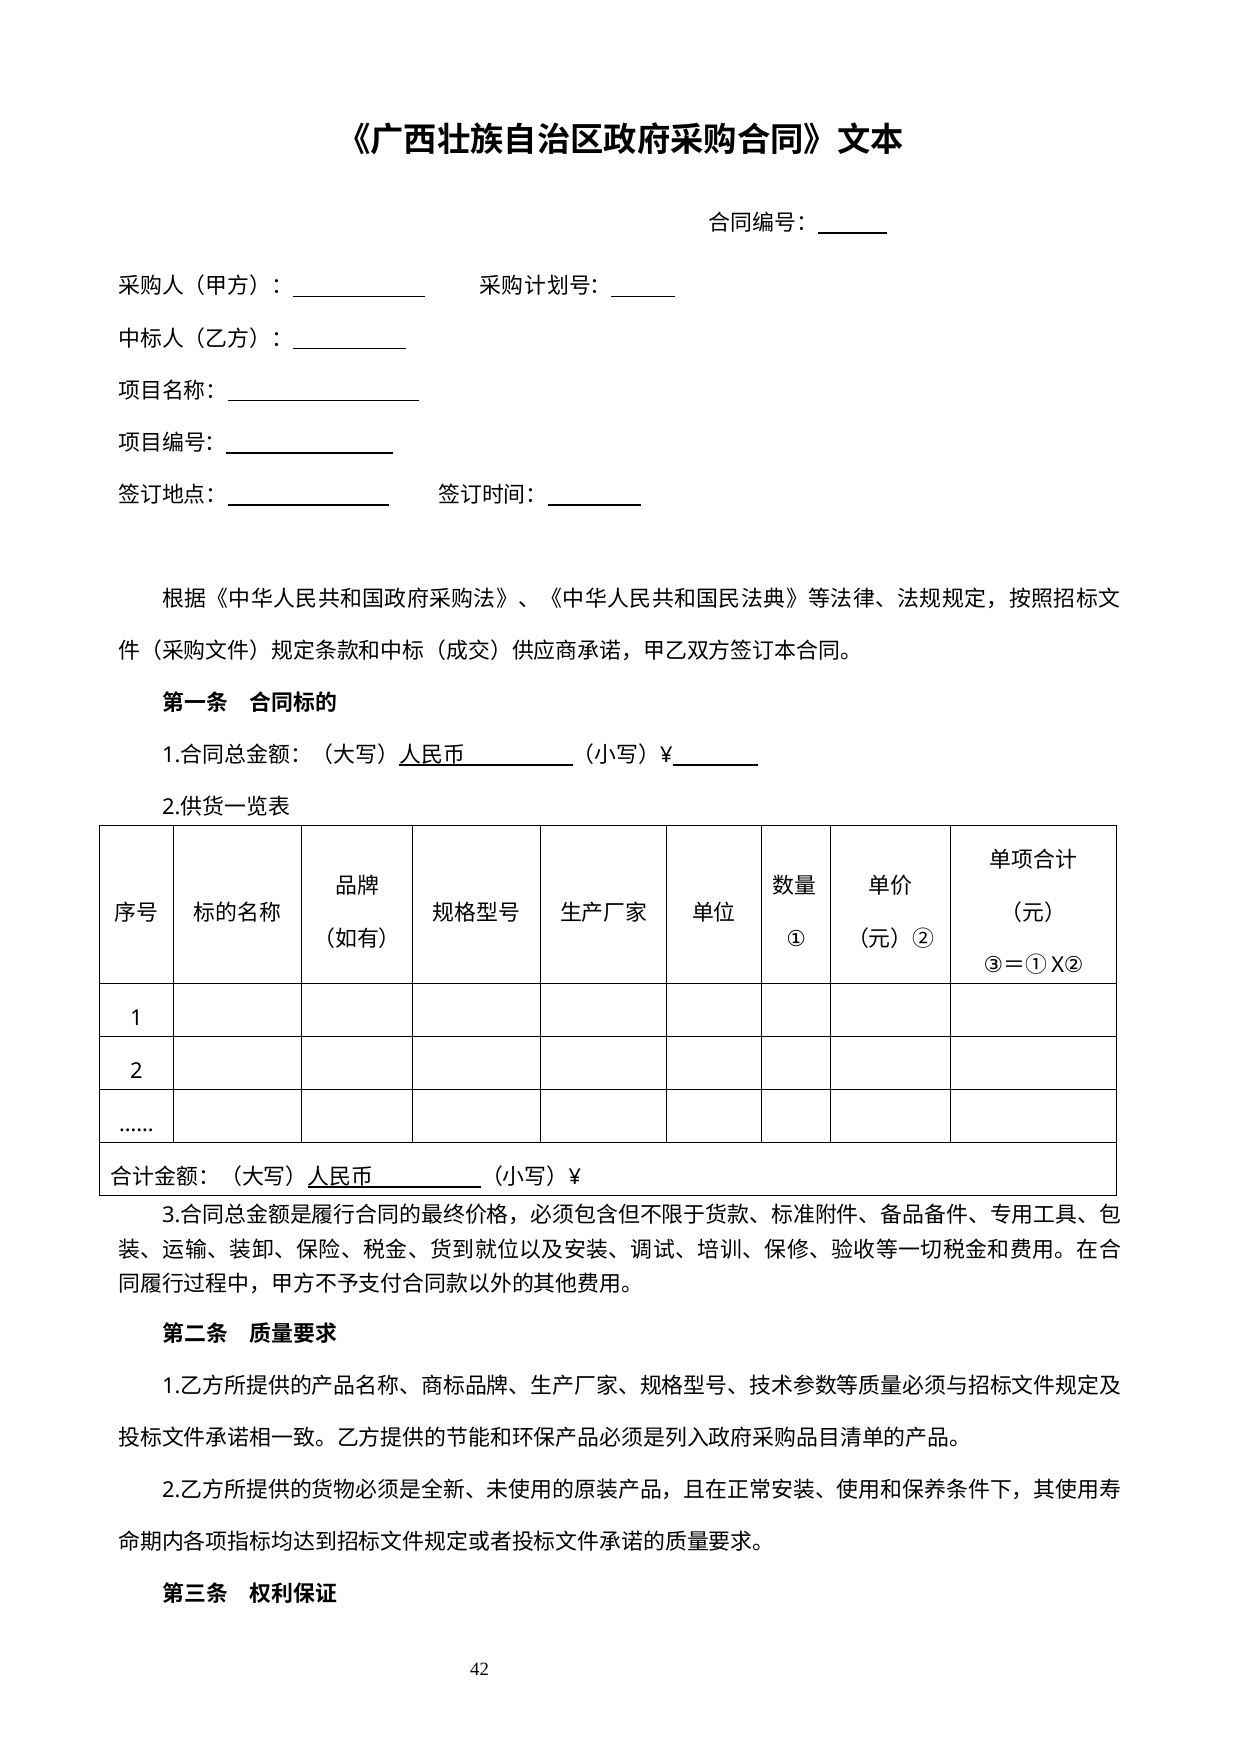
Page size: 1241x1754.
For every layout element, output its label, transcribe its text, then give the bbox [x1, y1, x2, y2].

table_header 生产厂家 [541, 826, 666, 982]
table_cell [831, 1037, 950, 1089]
table_header 规格型号 [413, 826, 540, 982]
table_cell [302, 1090, 412, 1142]
table_cell [541, 984, 666, 1036]
text 中标人（乙方）： [118, 304, 1122, 356]
table_cell [762, 1037, 830, 1089]
text 签订地点： 签订时间： [118, 461, 1122, 513]
table_cell [831, 984, 950, 1036]
text 合同编号： [118, 205, 1072, 236]
text 1.合同总金额：（大写）人民币 （小写）¥ [118, 721, 1122, 773]
table_header 品牌 （如有） [302, 826, 412, 982]
text 项目编 号： [118, 408, 1122, 461]
table_cell [762, 1090, 830, 1142]
table_header 单项合计（元） ③＝①X② [951, 826, 1116, 982]
table_cell 1 [100, 984, 173, 1036]
table_cell [667, 984, 761, 1036]
text 第二条 质量要求 [118, 1299, 1122, 1352]
table_header 单价（元）② [831, 826, 950, 982]
text 采购人（甲方）： 采 购 计 划 号： [118, 252, 1122, 304]
table_cell [951, 984, 1116, 1036]
table_cell [174, 1090, 301, 1142]
table_cell [762, 984, 830, 1036]
table_header 标的名称 [174, 826, 301, 982]
text 根据《中华人民共和国政府采购法》、《中华人民共和国民法典》等法律、法规规定，按照招标文件（采购文件）规定条款和中标（成交）供应商承诺，甲乙双方签订本合同。 [118, 565, 1122, 669]
table_cell [413, 984, 540, 1036]
text 2.乙方所提供的货物必须是全新、未使用的原装产品，且在正常安装、使用和保养条件下，其使用寿命期内各项指标均达到招标文件规定或者投标文件承诺的质量要求。 [118, 1456, 1122, 1560]
table_cell [302, 984, 412, 1036]
table_cell [174, 984, 301, 1036]
text 第一条 合同标的 [118, 669, 1122, 721]
text 第三条 权利保证 [118, 1560, 1122, 1612]
table_cell [951, 1090, 1116, 1142]
table_cell [413, 1037, 540, 1089]
table_header 数量 ① [762, 826, 830, 982]
text 3.合同总金额是履行合同的最终价格，必须包含但不限于货款、标准附件、备品备件、专用工具、包装、运输、装卸、保险、税金、货到就位以及安装、调试、培训、保修、验收等一切税金和费用。在合同履行过程中，甲方不予支付合同款以外的其他费用。 [118, 1196, 1122, 1299]
table_cell 合计金额：（大写）人民币 （小写）¥ [100, 1143, 1116, 1195]
table_cell …… [100, 1090, 173, 1142]
table_cell 2 [100, 1037, 173, 1089]
table_cell [831, 1090, 950, 1142]
text 项目名称： [118, 356, 1122, 408]
table_cell [667, 1090, 761, 1142]
table_header 单位 [667, 826, 761, 982]
table_header 序号 [100, 826, 173, 982]
text 2.供货一览表 [118, 773, 1122, 825]
text 《广西壮族自治区政府采购合同》文本 [118, 118, 1122, 160]
text 1.乙方所提供的产品名称、商标品牌、生产厂家、规格型号、技术参数等质量必须与招标文件规定及投标文件承诺相一致。乙方提供的节能和环保产品必须是列入政府采购品目清单的产品。 [118, 1352, 1122, 1456]
table_cell [667, 1037, 761, 1089]
table_cell [302, 1037, 412, 1089]
table_cell [541, 1090, 666, 1142]
table_cell [541, 1037, 666, 1089]
table_cell [174, 1037, 301, 1089]
table_cell [951, 1037, 1116, 1089]
table_cell [413, 1090, 540, 1142]
